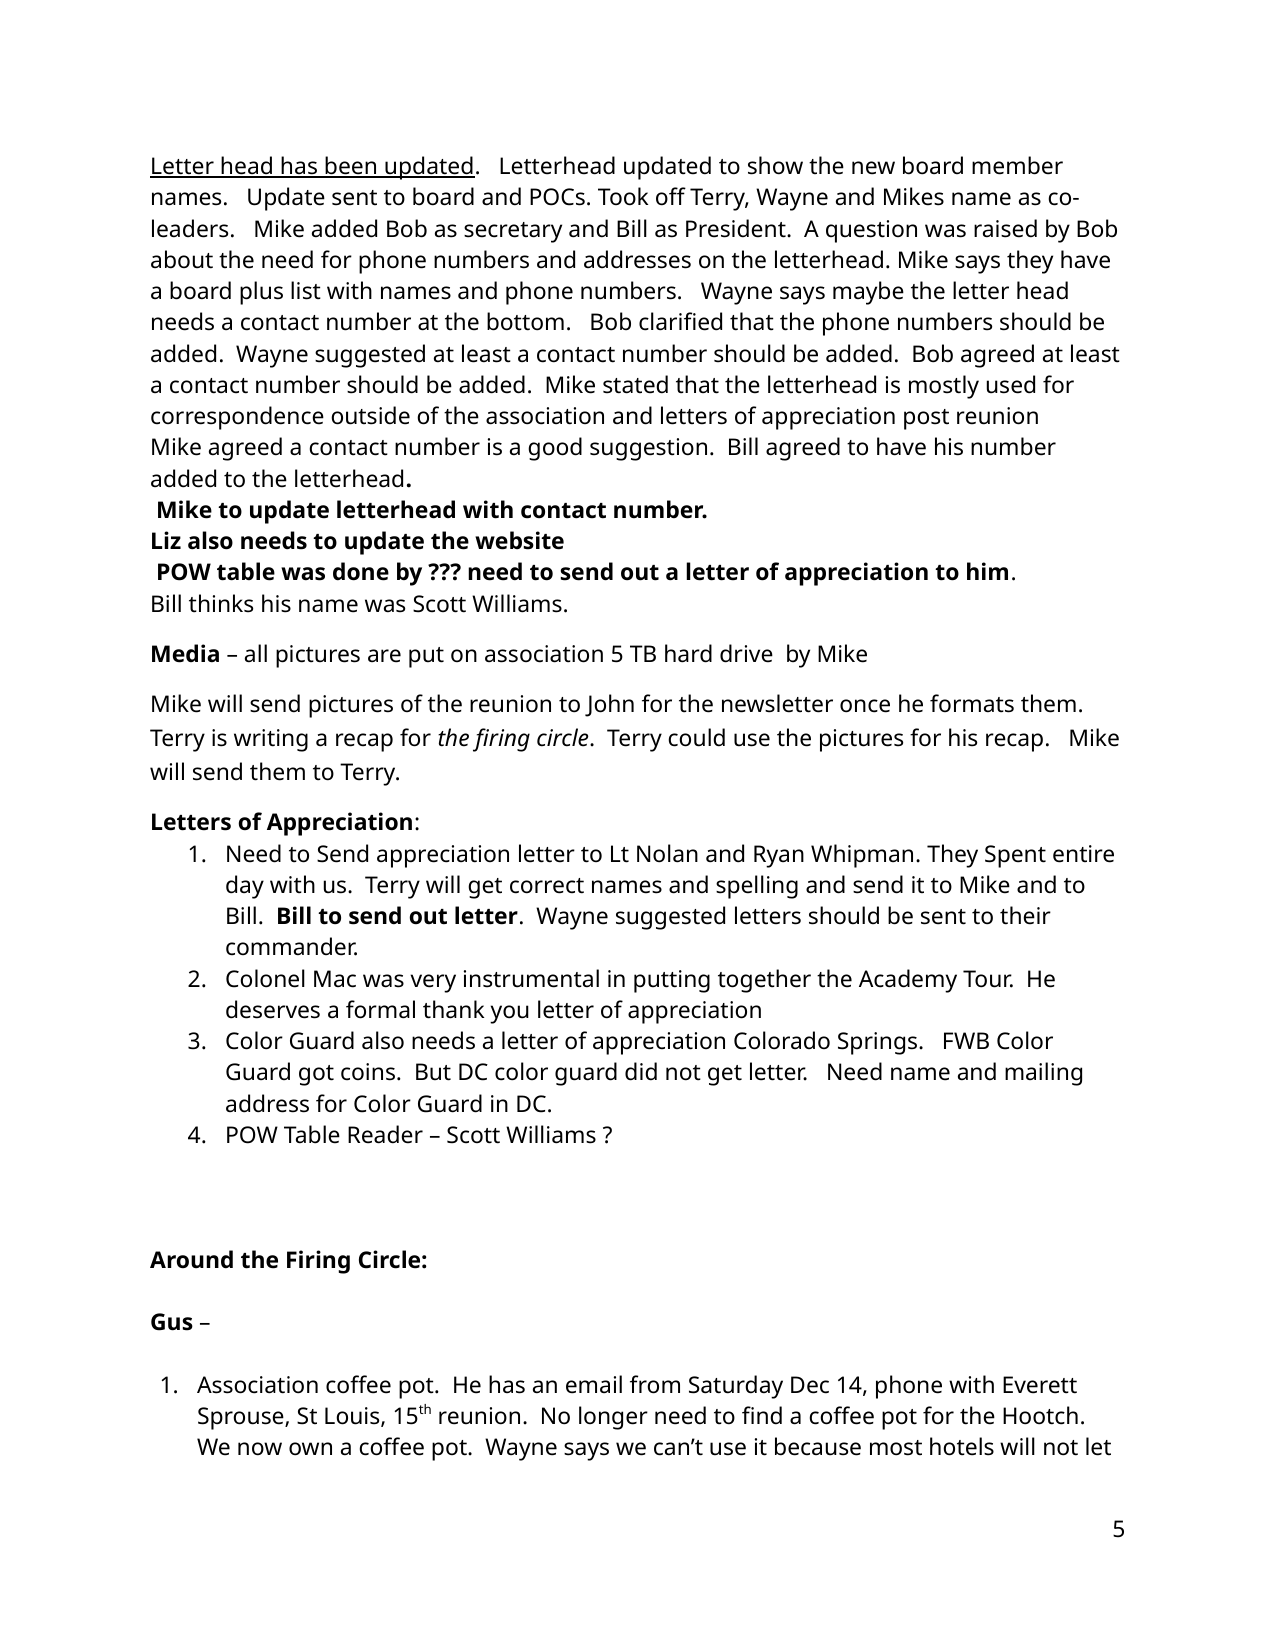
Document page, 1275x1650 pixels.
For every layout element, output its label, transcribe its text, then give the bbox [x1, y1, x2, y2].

list Need to Send appreciation letter to Lt Nolan and Ryan Whipman. They Spent entire day with us. Terry will get correct names and spelling and send it to Mike and to Bill. Bill to send out letter. Wayne suggested letters should be sent to their commander. [187, 837, 1125, 962]
text Media – all pictures are put on association 5 TB hard drive by Mike [150, 638, 1125, 669]
text Mike will send pictures of the reunion to John for the newsletter once he formats them. Terry is writing a recap for the firing circle. Terry could use the pictures for his recap. Mike will send them to Terry. [150, 688, 1125, 787]
text Letters of Appreciation: [150, 806, 1125, 837]
list Color Guard also needs a letter of appreciation Colorado Springs. FWB Color Guard got coins. But DC color guard did not get letter. Need name and mailing address for Color Guard in DC. [187, 1025, 1125, 1119]
text Mike to update letterhead with contact number. [150, 494, 1125, 525]
text POW table was done by ??? need to send out a letter of appreciation to him. [150, 556, 1125, 587]
list Colonel Mac was very instrumental in putting together the Academy Tour. He deserves a formal thank you letter of appreciation [187, 962, 1125, 1025]
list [159, 1369, 1125, 1462]
text Liz also needs to update the website [150, 525, 1125, 556]
text Bill thinks his name was Scott Williams. [150, 587, 1125, 619]
list POW Table Reader – Scott Williams ? [187, 1119, 1125, 1150]
text Letter head has been updated. Letterhead updated to show the new board member names. Update sent to board and POCs. Took off Terry, Wayne and Mikes name as co-leaders. Mike added Bob as secretary and Bill as President. A question was raised by Bob about the need for phone numbers and addresses on the letterhead. Mike says they have a board plus list with names and phone numbers. Wayne says maybe the letter head needs a contact number at the bottom. Bob clarified that the phone numbers should be added. Wayne suggested at least a contact number should be added. Bob agreed at least a contact number should be added. Mike stated that the letterhead is mostly used for correspondence outside of the association and letters of appreciation post reunion [150, 150, 1125, 431]
text Gus – [150, 1306, 1125, 1337]
text Mike agreed a contact number is a good suggestion. Bill agreed to have his number added to the letterhead. [150, 431, 1125, 494]
text Around the Firing Circle: [150, 1244, 1125, 1306]
